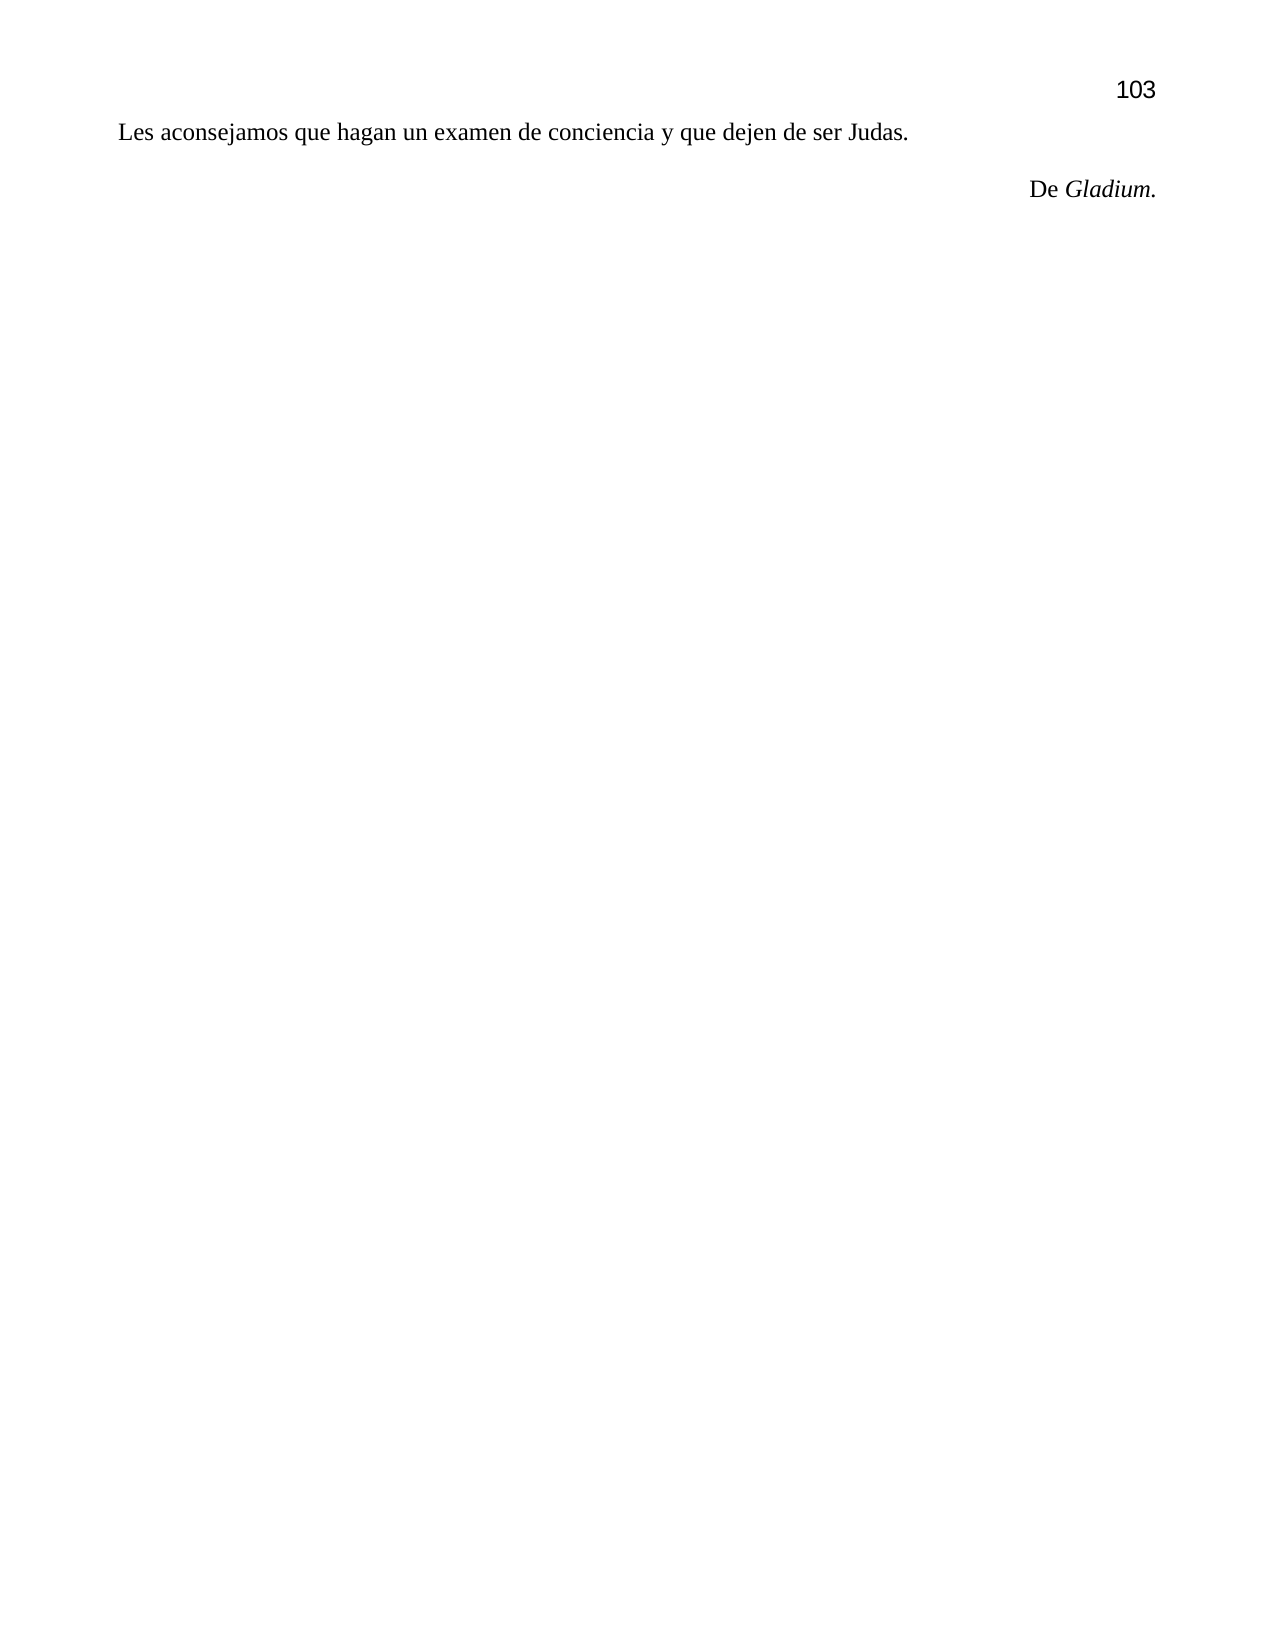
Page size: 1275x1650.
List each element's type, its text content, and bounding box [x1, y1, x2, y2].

text Les aconsejamos que hagan un examen de conciencia y que dejen de ser Judas. [118, 117, 1169, 145]
text De Gladium. [106, 174, 1157, 203]
